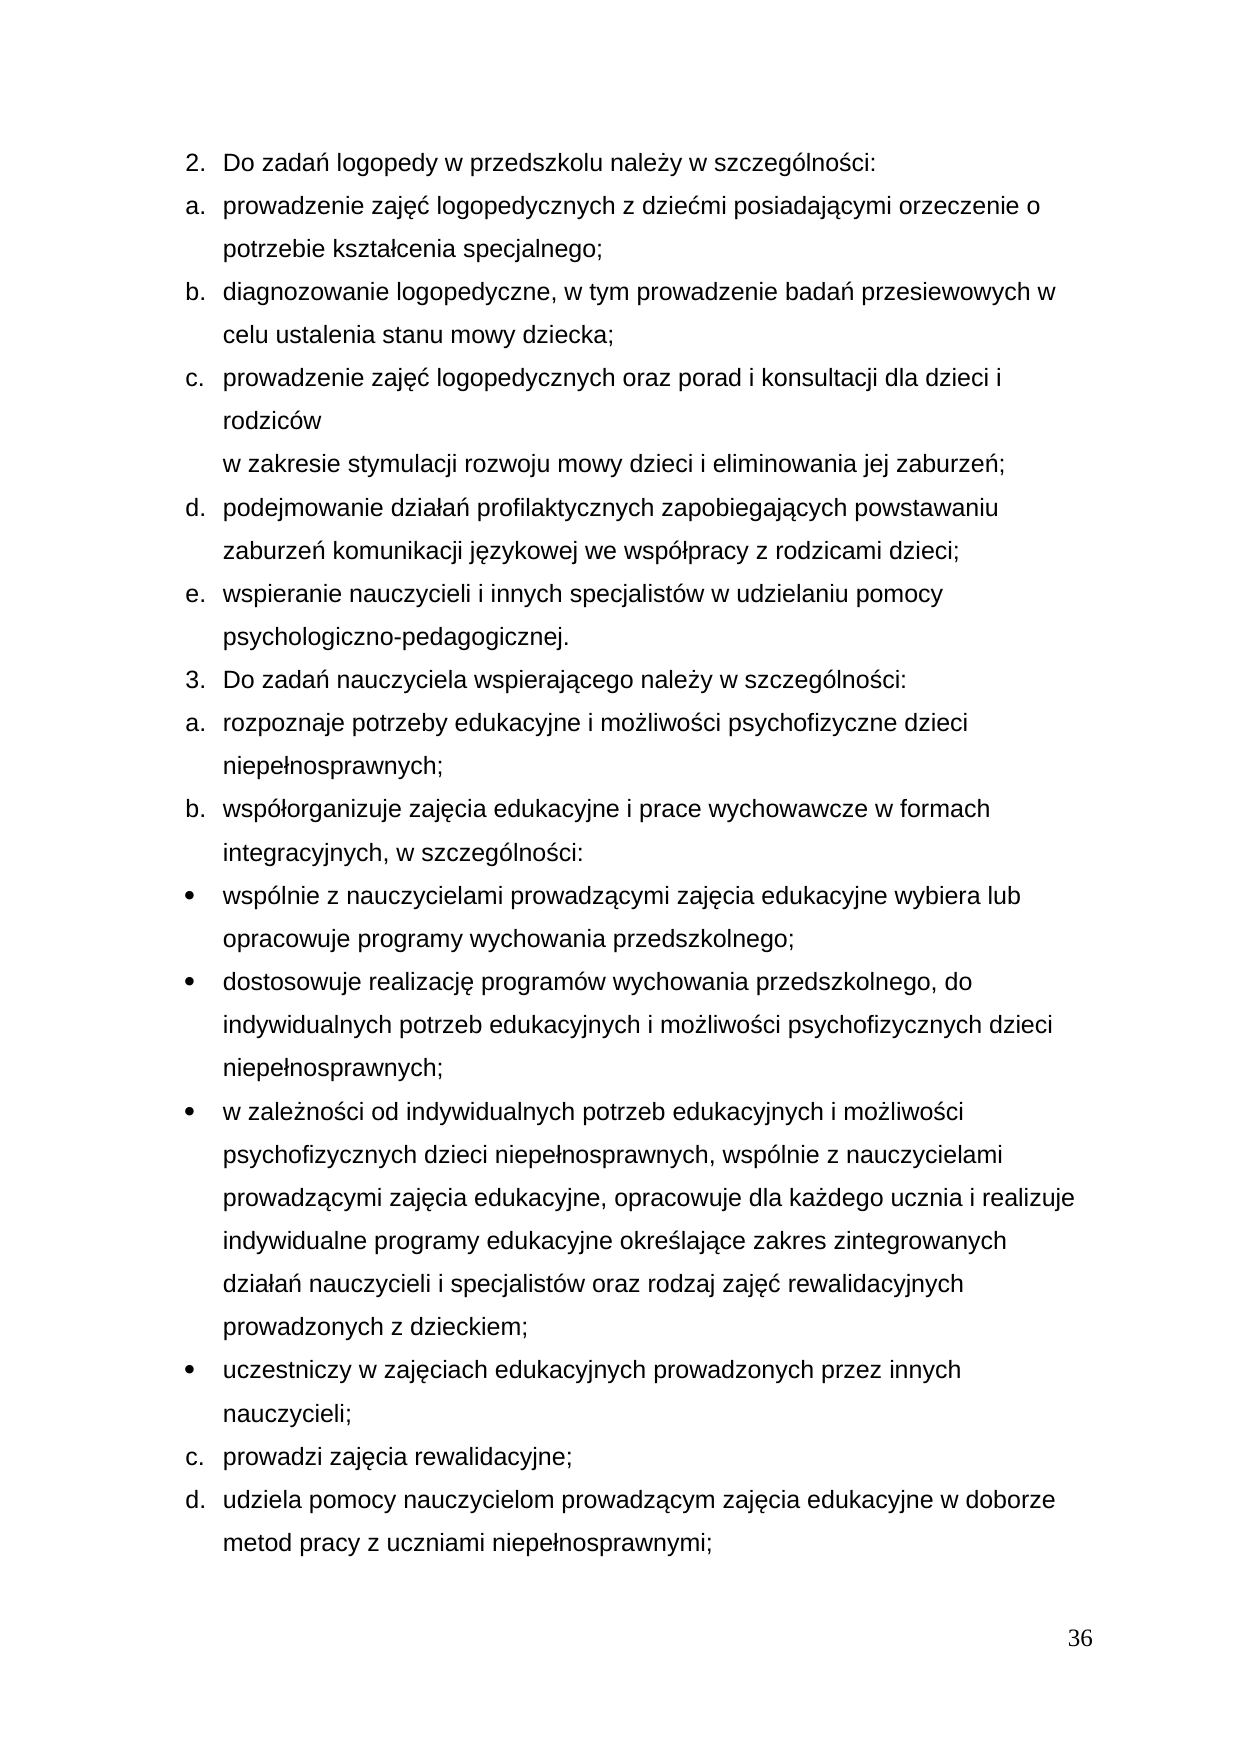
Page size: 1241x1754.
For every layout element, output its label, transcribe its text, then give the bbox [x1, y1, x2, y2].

list prowadzenie zajęć logopedycznych oraz porad i konsultacji dla dzieci i rodziców w zakresie stymulacji rozwoju mowy dzieci i eliminowania jej zaburzeń; [185, 363, 1093, 478]
list rozpoznaje potrzeby edukacyjne i możliwości psychofizyczne dzieci niepełnosprawnych; [185, 708, 1093, 780]
list w zależności od indywidualnych potrzeb edukacyjnych i możliwości psychofizycznych dzieci niepełnosprawnych, wspólnie z nauczycielami prowadzącymi zajęcia edukacyjne, opracowuje dla każdego ucznia i realizuje indywidualne programy edukacyjne określające zakres zintegrowanych działań nauczycieli i specjalistów oraz rodzaj zajęć rewalidacyjnych prowadzonych z dzieckiem; [185, 1097, 1093, 1341]
list współorganizuje zajęcia edukacyjne i prace wychowawcze w formach integracyjnych, w szczególności: [185, 794, 1093, 866]
list uczestniczy w zajęciach edukacyjnych prowadzonych przez innych nauczycieli; [185, 1355, 1093, 1427]
list prowadzi zajęcia rewalidacyjne; [185, 1442, 1093, 1471]
list wspólnie z nauczycielami prowadzącymi zajęcia edukacyjne wybiera lub opracowuje programy wychowania przedszkolnego; [185, 881, 1093, 953]
list wspieranie nauczycieli i innych specjalistów w udzielaniu pomocy psychologiczno-pedagogicznej. [185, 579, 1093, 651]
list podejmowanie działań profilaktycznych zapobiegających powstawaniu zaburzeń komunikacji językowej we współpracy z rodzicami dzieci; [185, 493, 1093, 564]
list prowadzenie zajęć logopedycznych z dziećmi posiadającymi orzeczenie o potrzebie kształcenia specjalnego; [185, 191, 1093, 263]
list udziela pomocy nauczycielom prowadzącym zajęcia edukacyjne w doborze metod pracy z uczniami niepełnosprawnymi; [185, 1485, 1093, 1557]
list Do zadań nauczyciela wspierającego należy w szczególności: [185, 665, 1093, 694]
list dostosowuje realizację programów wychowania przedszkolnego, do indywidualnych potrzeb edukacyjnych i możliwości psychofizycznych dzieci niepełnosprawnych; [185, 967, 1093, 1082]
list Do zadań logopedy w przedszkolu należy w szczególności: [185, 148, 1093, 176]
list diagnozowanie logopedyczne, w tym prowadzenie badań przesiewowych w celu ustalenia stanu mowy dziecka; [185, 277, 1093, 349]
